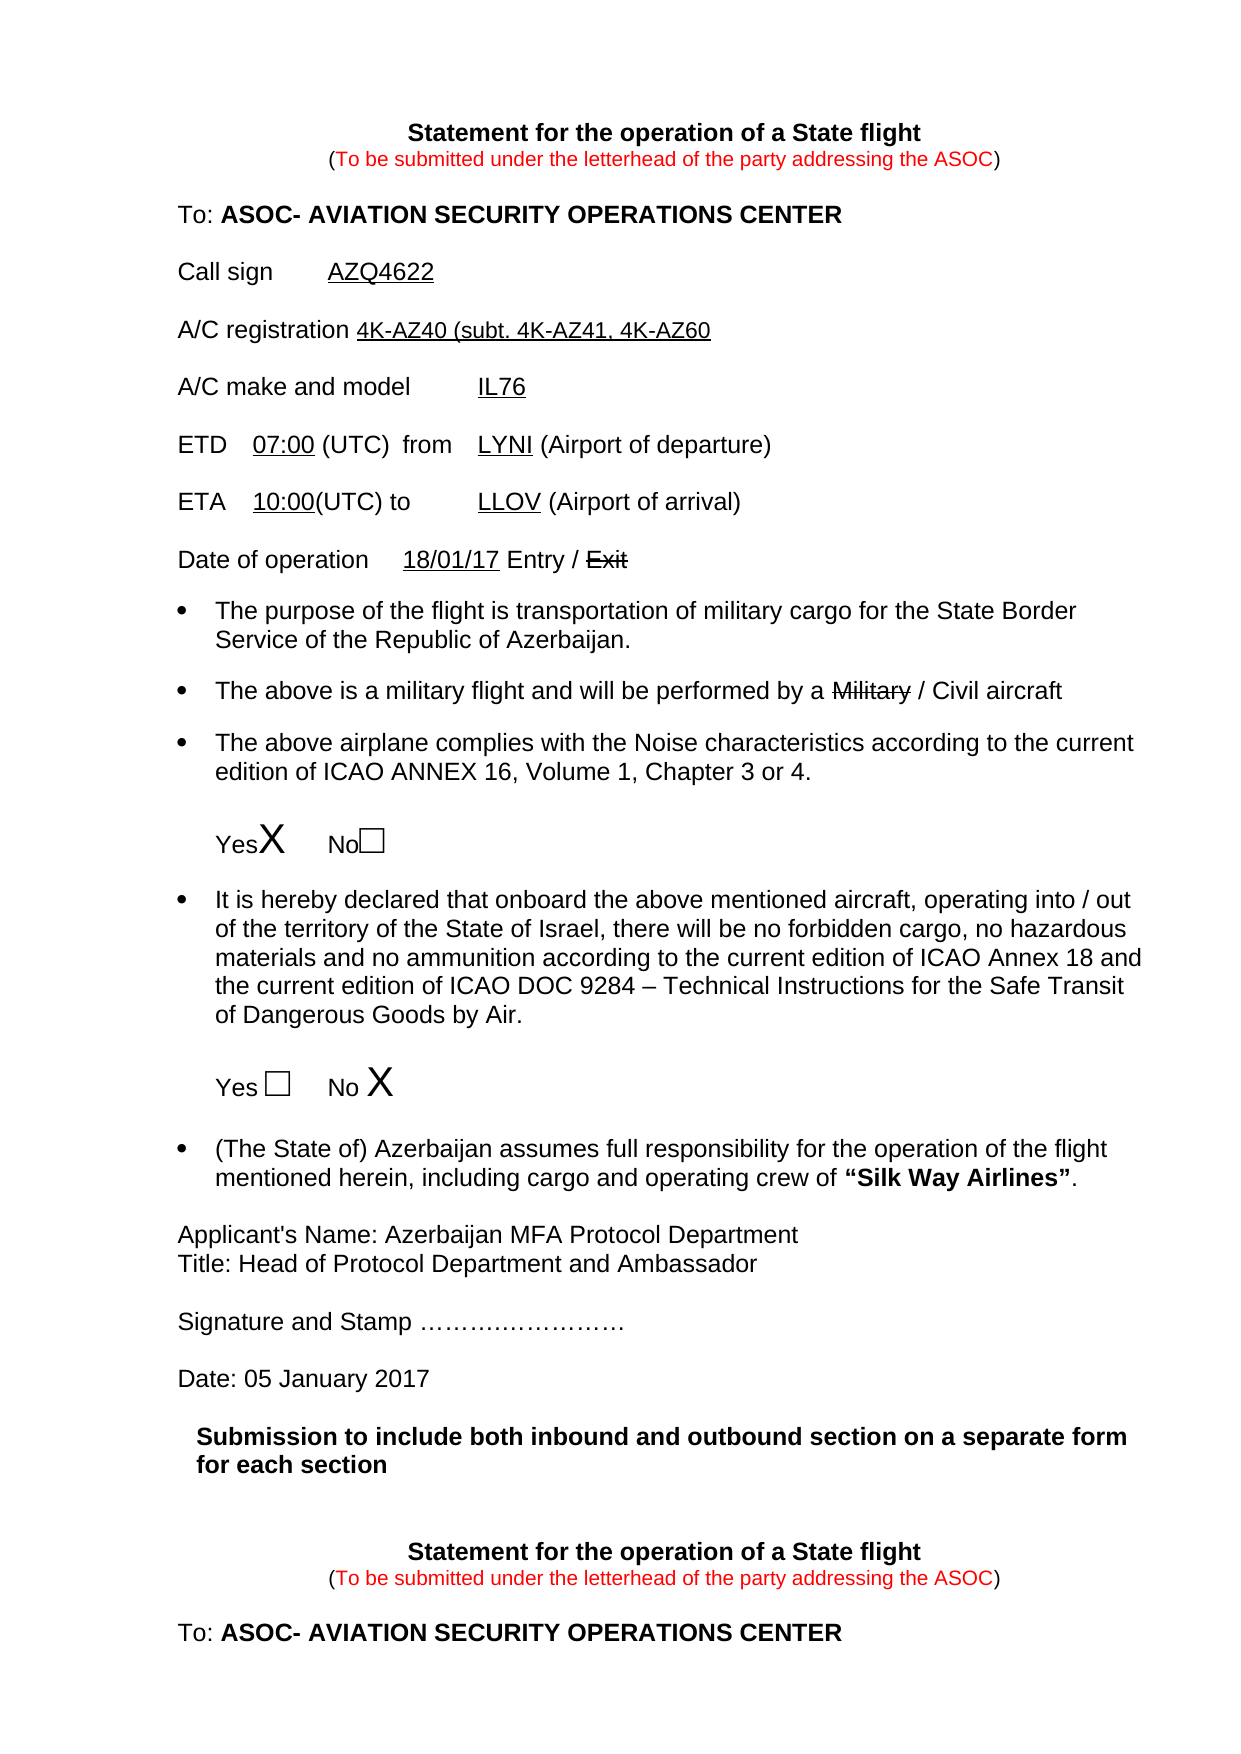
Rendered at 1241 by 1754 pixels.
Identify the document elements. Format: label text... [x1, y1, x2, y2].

text  (The State of) Azerbaijan assumes full responsibility for the operation of the flight mentioned herein, including cargo and operating crew of “Silk Way Airlines”. [177, 1134, 1152, 1192]
text A/C make and model IL76 [177, 372, 1152, 401]
text  The above airplane complies with the Noise characteristics according to the current edition of ICAO ANNEX 16, Volume 1, Chapter 3 or 4. [177, 728, 1152, 786]
text Date: 05 January 2017 Submission to include both inbound and outbound section on a separate form for each section [177, 1364, 1152, 1479]
text  The above is a military flight and will be performed by a Military / Civil aircraft [177, 676, 1152, 705]
text ETA 10:00(UTC) to LLOV (Airport of arrival) [177, 487, 1152, 516]
text Applicant's Name: Azerbaijan MFA Protocol Department [177, 1221, 1152, 1249]
text A/C registration 4K-AZ40 (subt. 4K-AZ41, 4K-AZ60 [177, 314, 1152, 343]
text Statement for the operation of a State flight [177, 118, 1152, 147]
text Statement for the operation of a State flight [177, 1537, 1152, 1566]
text (To be submitted under the letterhead of the party addressing the ASOC) [177, 147, 1152, 171]
text ETD 07:00 (UTC) from LYNI (Airport of departure) [177, 429, 1152, 458]
text YesX No□ [215, 814, 1152, 862]
text Date of operation 18/01/17 Entry / Exit [177, 544, 1152, 573]
text  It is hereby declared that onboard the above mentioned aircraft, operating into / out of the territory of the State of Israel, there will be no forbidden cargo, no hazardous materials and no ammunition according to the current edition of ICAO Annex 18 and the current edition of ICAO DOC 9284 – Technical Instructions for the Safe Transit of Dangerous Goods by Air. [177, 885, 1152, 1029]
text To: ASOC- AVIATION SECURITY OPERATIONS CENTER [177, 1618, 1152, 1647]
text Yes □ No X [215, 1057, 1152, 1105]
text Title: Head of Protocol Department and Ambassador [177, 1249, 1152, 1278]
text Signature and Stamp ……….…………… [177, 1307, 1152, 1336]
text  The purpose of the flight is transportation of military cargo for the State Border Service of the Republic of Azerbaijan. [177, 596, 1152, 654]
text (To be submitted under the letterhead of the party addressing the ASOC) [177, 1566, 1152, 1589]
text Call sign AZQ4622 [177, 257, 1152, 286]
text To: ASOC- AVIATION SECURITY OPERATIONS CENTER [177, 199, 1152, 228]
